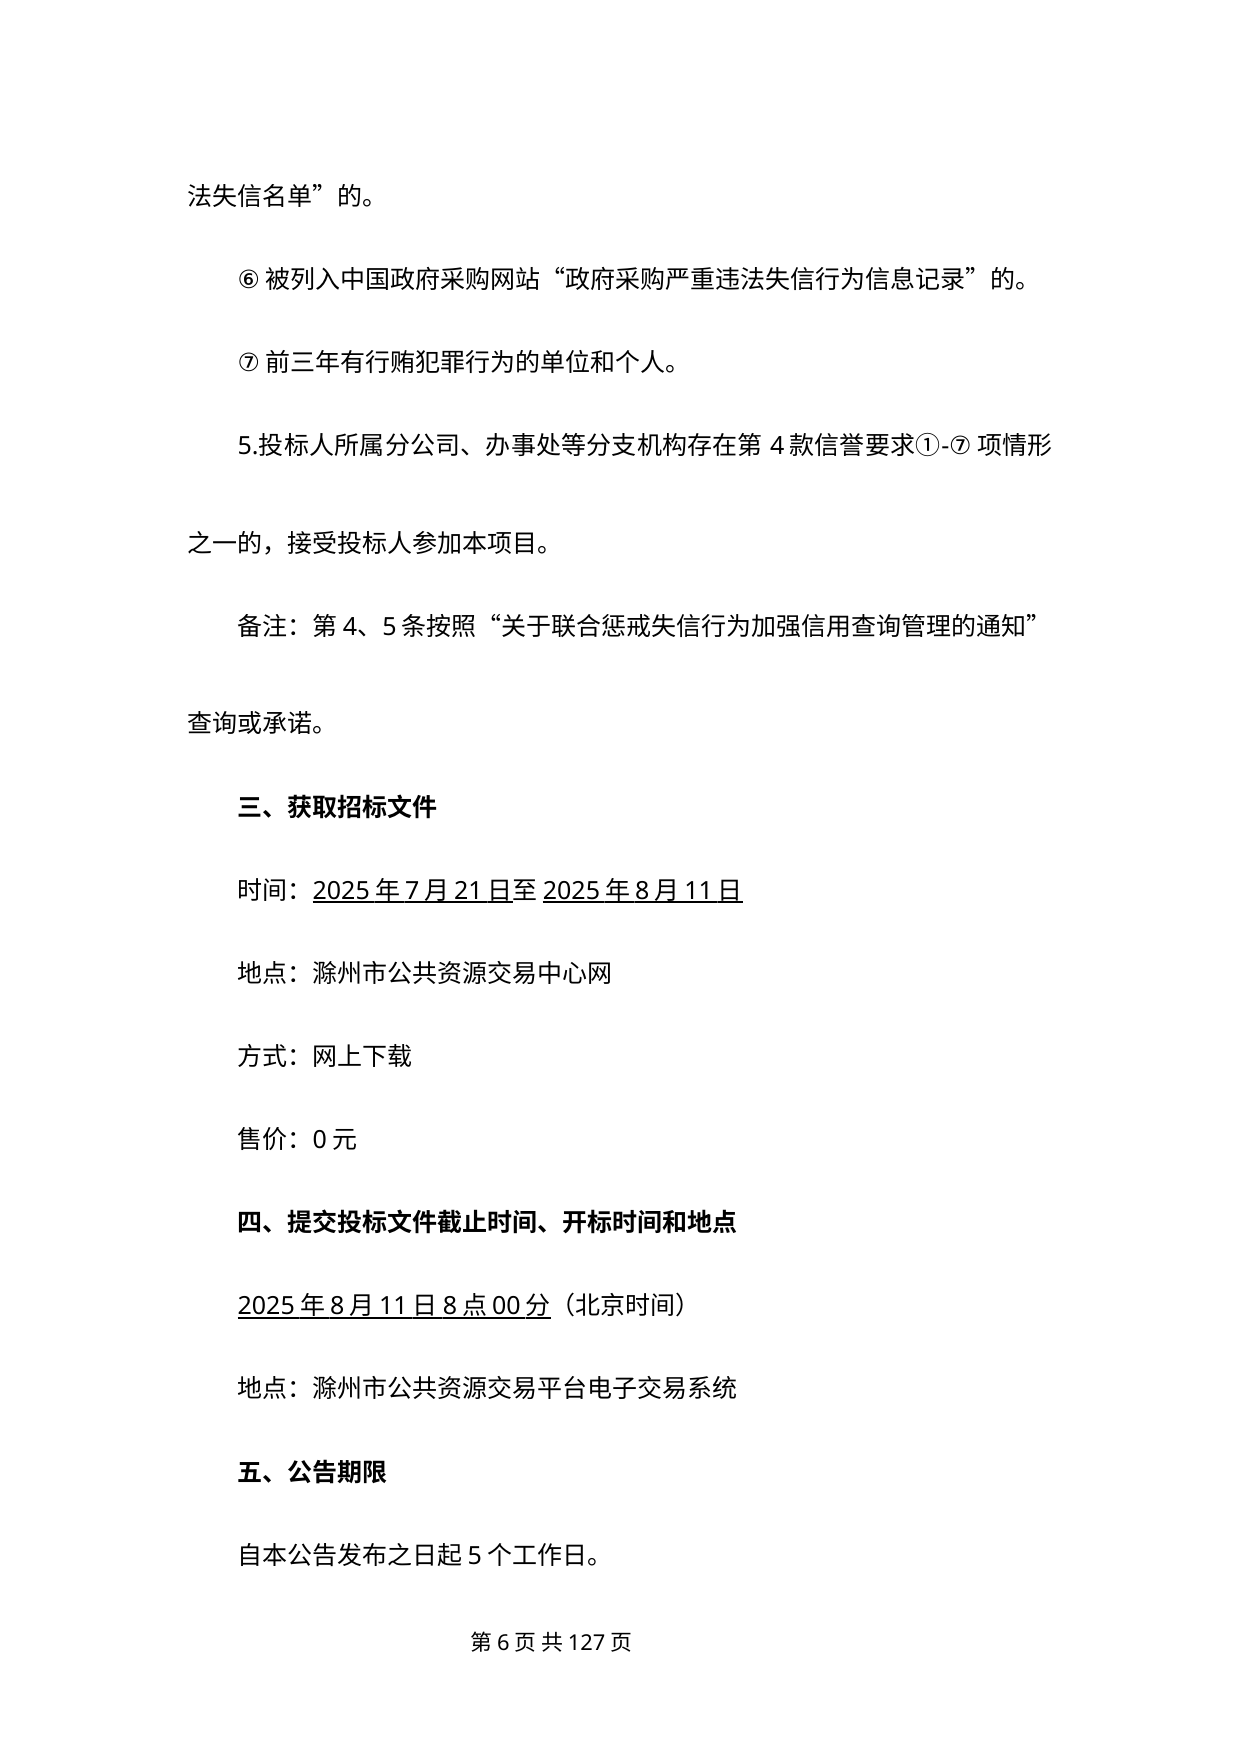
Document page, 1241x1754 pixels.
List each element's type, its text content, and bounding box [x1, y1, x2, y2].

text 自本公告发布之日起5个工作日。 [187, 1521, 1053, 1586]
text 四、提交投标文件截止时间、开标时间和地点 [187, 1188, 1053, 1253]
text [187, 162, 1053, 227]
text 5.投标人所属分公司、办事处等分支机构存在第4款信誉要求①-⑦项情形之一的，接受投标人参加本项目。 [187, 411, 1053, 574]
text 五、公告期限 [187, 1438, 1053, 1503]
text 时间：2025年7月21日至2025年8月11日 [187, 856, 1053, 921]
text 地点：滁州市公共资源交易平台电子交易系统 [187, 1354, 1053, 1419]
text 2025年8月11日8点00分（北京时间） [187, 1271, 1053, 1336]
text ⑥被列入中国政府采购网站“政府采购严重违法失信行为信息记录”的。 [187, 245, 1053, 310]
text ⑦前三年有行贿犯罪行为的单位和个人。 [187, 328, 1053, 393]
text 备注：第4、5条按照“关于联合惩戒失信行为加强信用查询管理的通知”查询或承诺。 [187, 592, 1053, 754]
text 三、获取招标文件 [187, 773, 1053, 838]
text 售价：0元 [187, 1105, 1053, 1170]
text 地点：滁州市公共资源交易中心网 [187, 939, 1053, 1004]
text 方式：网上下载 [187, 1022, 1053, 1087]
